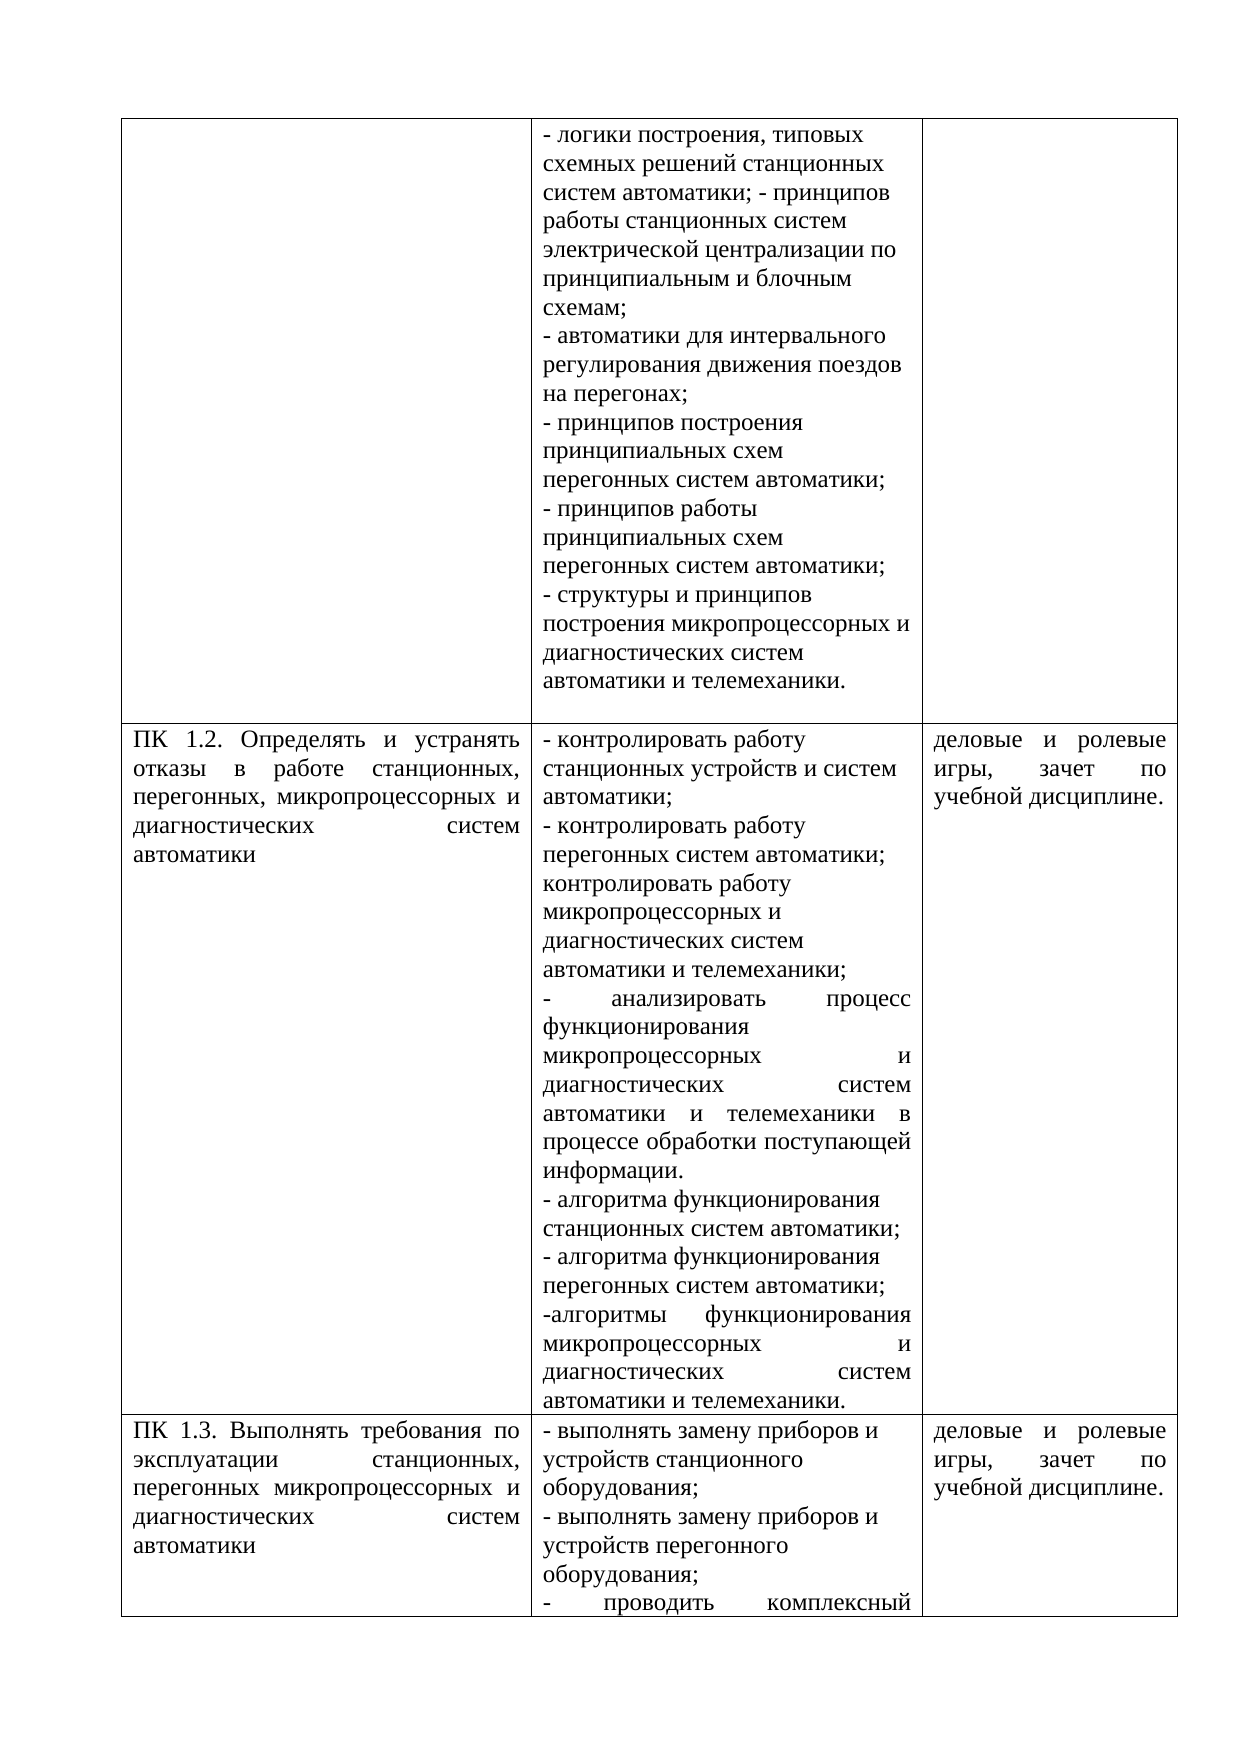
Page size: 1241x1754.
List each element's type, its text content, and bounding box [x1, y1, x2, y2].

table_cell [122, 1415, 531, 1616]
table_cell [532, 1415, 922, 1616]
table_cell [532, 119, 922, 723]
table_cell деловые и ролевые игры, зачет по учебной дисциплине. [923, 724, 1177, 1414]
table_cell ПК 1.2. Определять и устранять отказы в работе станционных, перегонных, микропроцессорных и диагностических систем автоматики [122, 724, 531, 1414]
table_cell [122, 119, 531, 723]
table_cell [923, 119, 1177, 723]
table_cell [923, 1415, 1177, 1616]
table_cell - контролировать работу станционных устройств и систем автоматики; - контролировать работу перегонных систем автоматики; контролировать работу микропроцессорных и диагностических систем автоматики и телемеханики; - анализировать процесс функционирования микропроцессорных и диагностических систем автоматики и телемеханики в процессе обработки поступающей информации. - алгоритма функционирования станционных систем автоматики; - алгоритма функционирования перегонных систем автоматики; -алгоритмы функционирования микропроцессорных и диагностических систем автоматики и телемеханики. [532, 724, 922, 1414]
